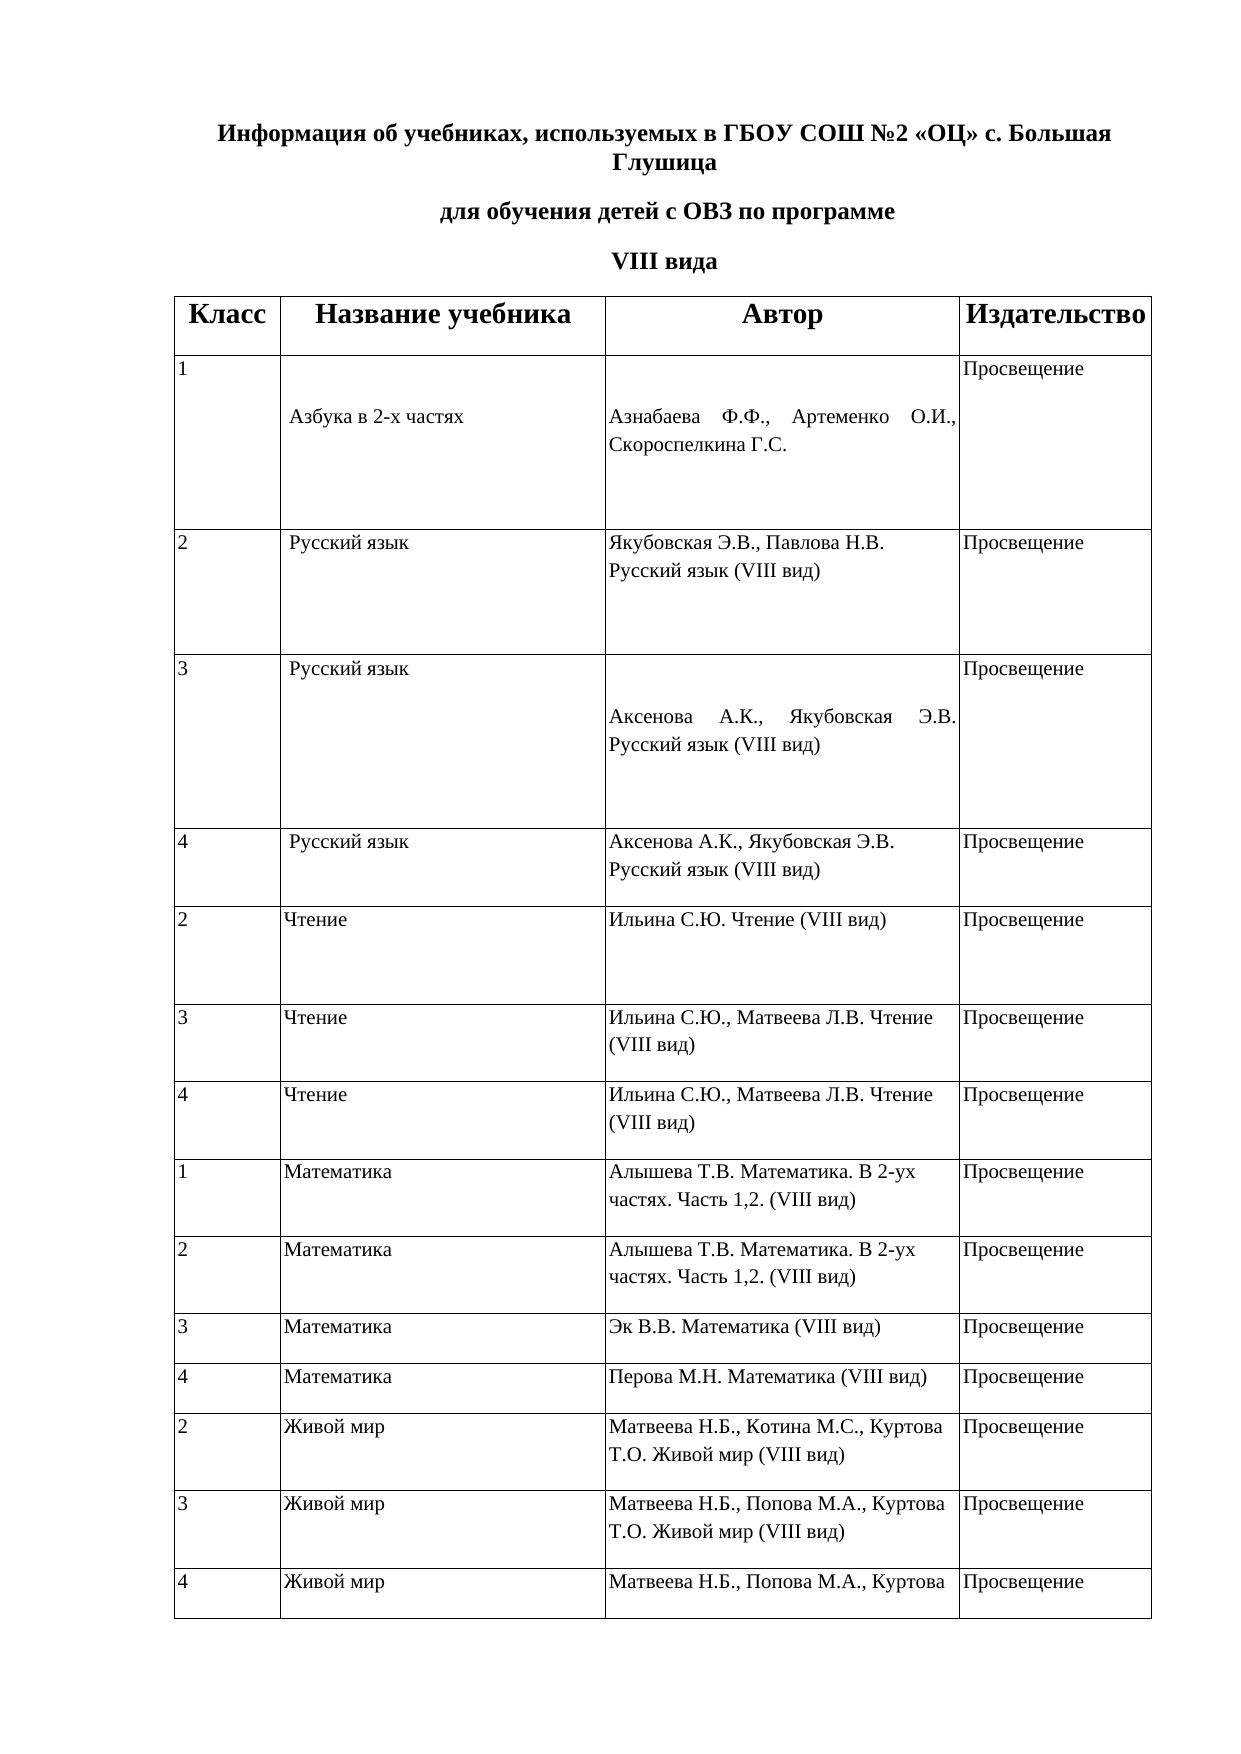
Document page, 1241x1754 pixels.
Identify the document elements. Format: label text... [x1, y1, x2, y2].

table_cell Эк В.В. Математика (VIII вид) [606, 1314, 959, 1363]
table_cell Русский язык [281, 530, 605, 654]
table_cell 4 [175, 1082, 280, 1158]
table_cell Математика [281, 1364, 605, 1413]
table_cell Ильина С.Ю. Чтение (VIII вид) [606, 907, 959, 1004]
table_cell 1 [175, 1160, 280, 1236]
table_cell Азнабаева Ф.Ф., Артеменко О.И., Скороспелкина Г.С. [606, 356, 959, 529]
table_header Название учебника [281, 297, 605, 355]
table_cell 2 [175, 530, 280, 654]
table_cell Русский язык [281, 829, 605, 906]
table_cell Просвещение [960, 356, 1151, 529]
table_cell Просвещение [960, 1364, 1151, 1413]
table_cell Матвеева Н.Б., Котина М.С., Куртова Т.О. Живой мир (VIII вид) [606, 1414, 959, 1490]
table_cell 4 [175, 829, 280, 906]
table_cell Просвещение [960, 1005, 1151, 1081]
table_header Издательство [960, 297, 1151, 355]
table_cell Просвещение [960, 829, 1151, 906]
table_cell 3 [175, 655, 280, 828]
table_cell Ильина С.Ю., Матвеева Л.В. Чтение (VIII вид) [606, 1082, 959, 1158]
table_cell Просвещение [960, 1569, 1151, 1617]
table_cell 1 [175, 356, 280, 529]
table_cell Просвещение [960, 1314, 1151, 1363]
table_cell Чтение [281, 1082, 605, 1158]
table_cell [606, 1569, 959, 1617]
table_cell Аксенова А.К., Якубовская Э.В. Русский язык (VIII вид) [606, 655, 959, 828]
table_cell Алышева Т.В. Математика. В 2-ух частях. Часть 1,2. (VIII вид) [606, 1237, 959, 1313]
table_cell Живой мир [281, 1414, 605, 1490]
table_cell Чтение [281, 907, 605, 1004]
table_cell 2 [175, 1414, 280, 1490]
table_cell Просвещение [960, 1237, 1151, 1313]
table_cell Математика [281, 1160, 605, 1236]
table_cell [606, 1491, 959, 1568]
table_cell Просвещение [960, 1160, 1151, 1236]
table_cell Просвещение [960, 1491, 1151, 1568]
table_cell 3 [175, 1005, 280, 1081]
table_cell Живой мир [281, 1569, 605, 1617]
text Информация об учебниках, используемых в ГБОУ СОШ №2 «ОЦ» с. Большая Глушица [177, 118, 1152, 176]
table_cell Просвещение [960, 530, 1151, 654]
text для обучения детей с ОВЗ по программе [177, 196, 1152, 225]
table_cell Перова М.Н. Математика (VIII вид) [606, 1364, 959, 1413]
table_header Класс [175, 297, 280, 355]
table_cell 2 [175, 1237, 280, 1313]
table_cell 3 [175, 1491, 280, 1568]
table_cell 2 [175, 907, 280, 1004]
table_cell Просвещение [960, 1082, 1151, 1158]
text VIII вида [177, 246, 1152, 275]
table_cell 4 [175, 1364, 280, 1413]
table_cell 3 [175, 1314, 280, 1363]
table_cell Живой мир [281, 1491, 605, 1568]
table_cell Математика [281, 1237, 605, 1313]
table_cell Азбука в 2-х частях [281, 356, 605, 529]
table_cell Ильина С.Ю., Матвеева Л.В. Чтение (VIII вид) [606, 1005, 959, 1081]
table_cell Математика [281, 1314, 605, 1363]
table_header Автор [606, 297, 959, 355]
table_cell Просвещение [960, 1414, 1151, 1490]
table_cell Чтение [281, 1005, 605, 1081]
table_cell Аксенова А.К., Якубовская Э.В. Русский язык (VIII вид) [606, 829, 959, 906]
table_cell Просвещение [960, 655, 1151, 828]
table_cell 4 [175, 1569, 280, 1617]
table_cell Просвещение [960, 907, 1151, 1004]
table_cell Русский язык [281, 655, 605, 828]
table_cell Алышева Т.В. Математика. В 2-ух частях. Часть 1,2. (VIII вид) [606, 1160, 959, 1236]
table_cell Якубовская Э.В., Павлова Н.В. Русский язык (VIII вид) [606, 530, 959, 654]
